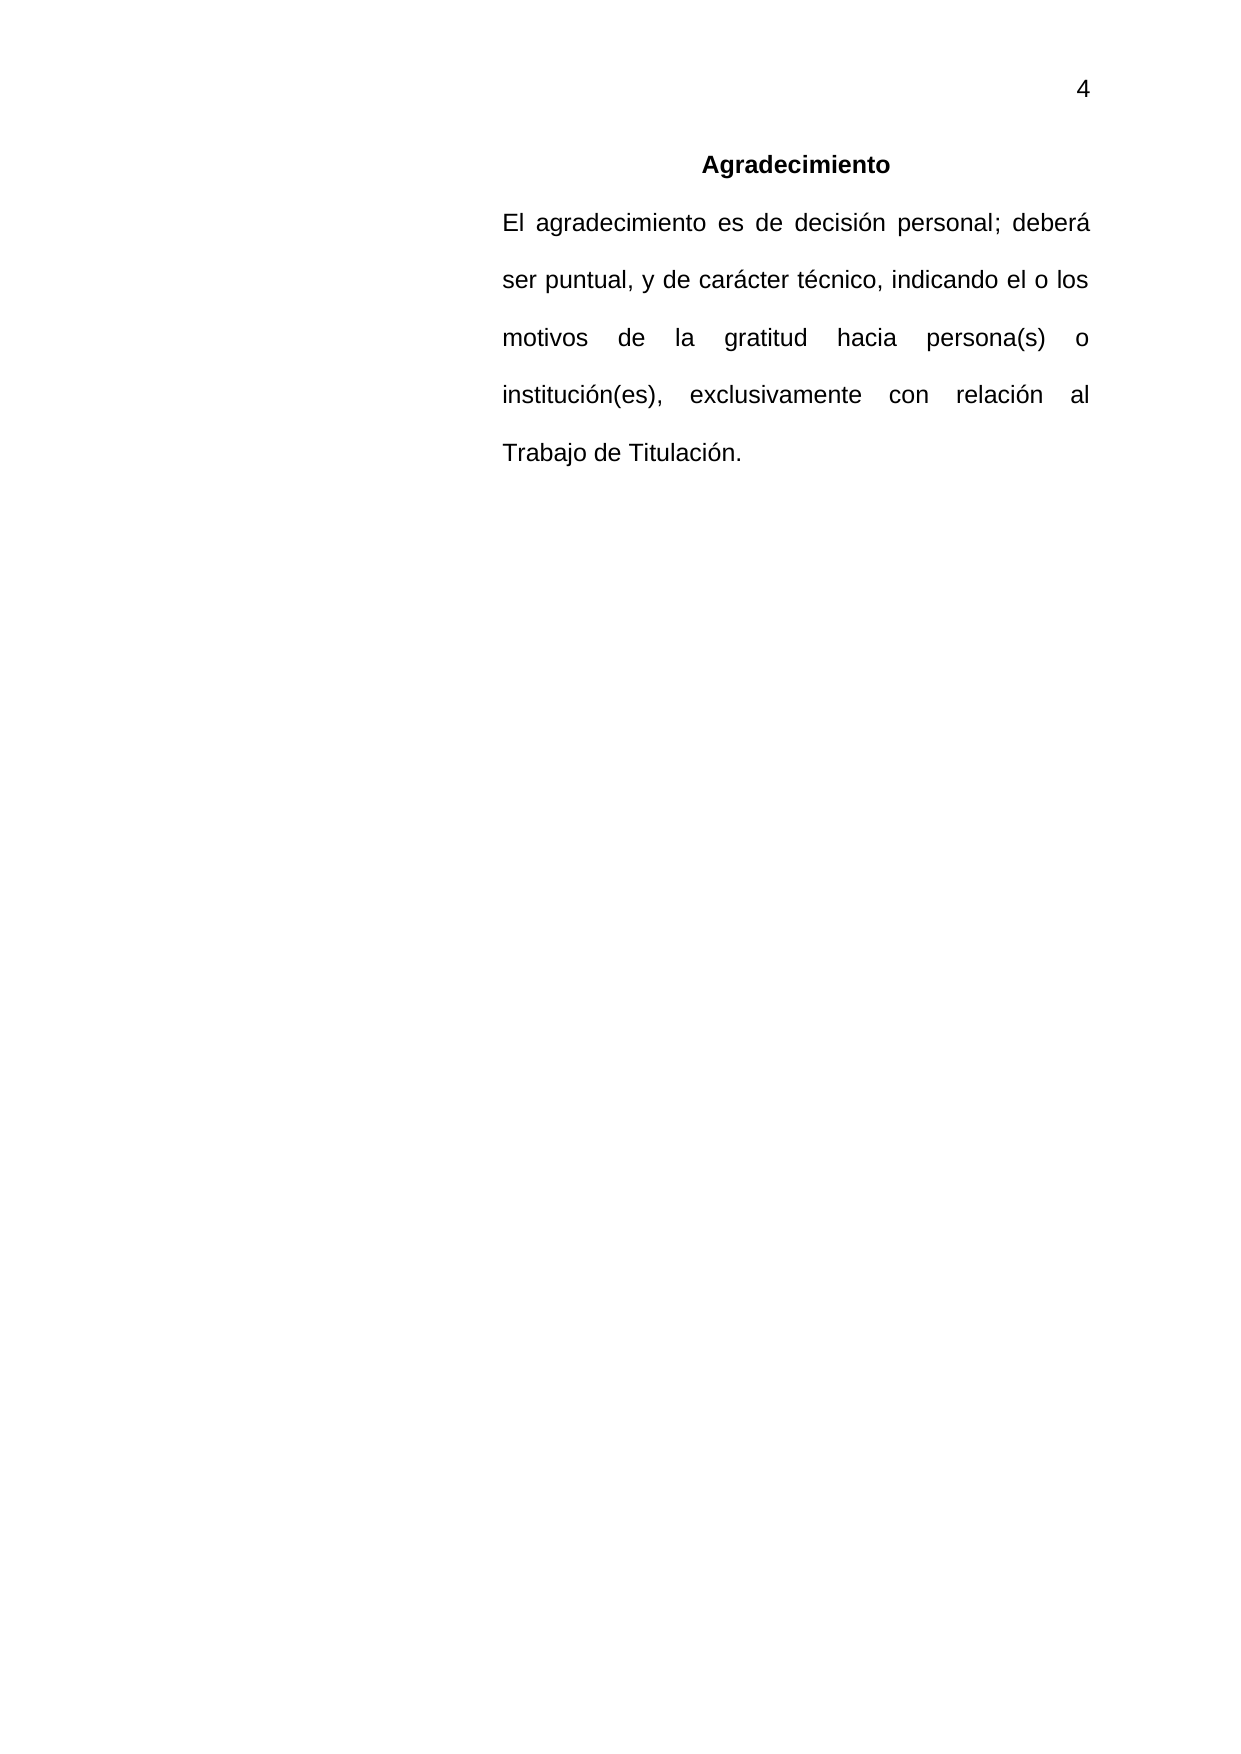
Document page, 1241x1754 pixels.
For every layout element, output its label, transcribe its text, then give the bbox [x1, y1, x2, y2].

text El agradecimiento es de decisión personal; deberá ser puntual, y de carácter técnico, indicando el o los motivos de la gratitud hacia persona(s) o institución(es), exclusivamente con relación al Trabajo de Titulación. [502, 207, 1090, 466]
subtitle Agradecimiento [472, 150, 1090, 179]
